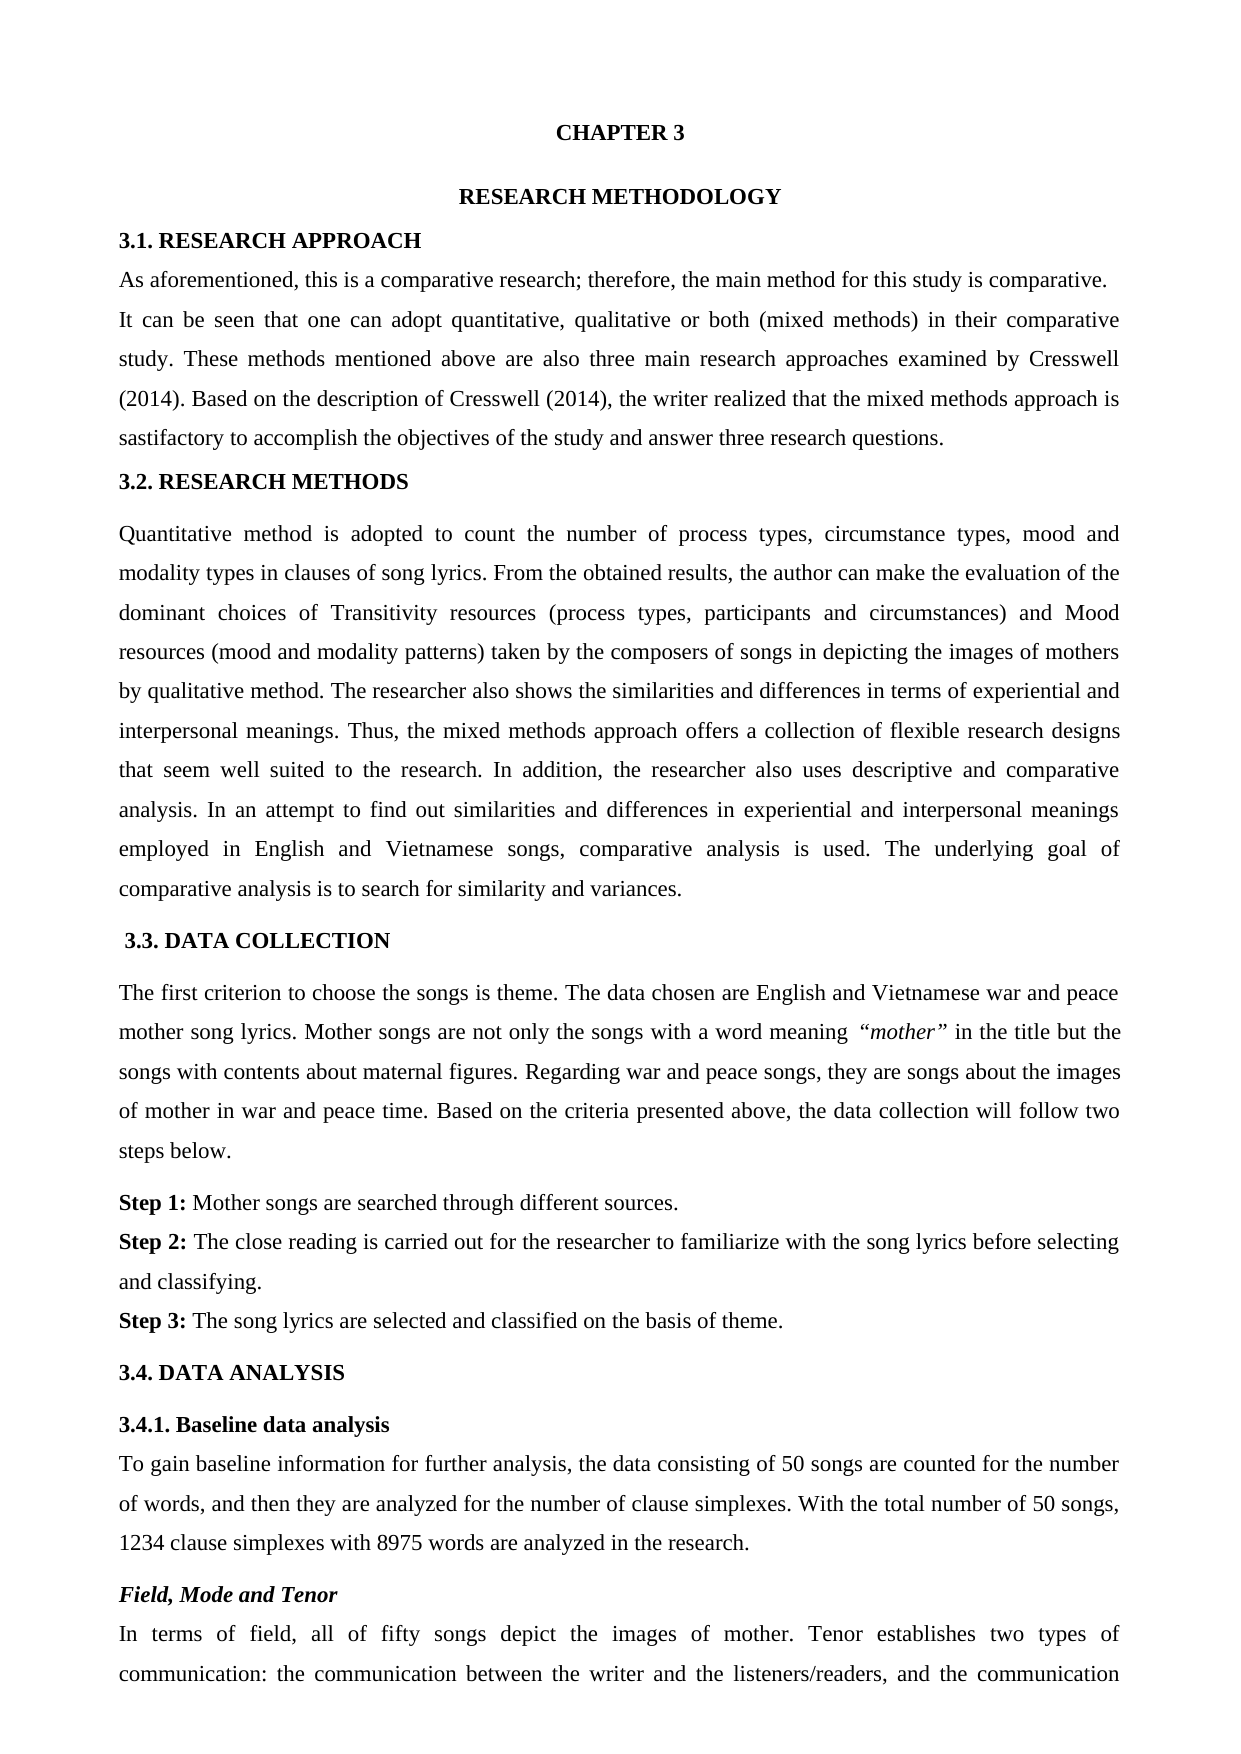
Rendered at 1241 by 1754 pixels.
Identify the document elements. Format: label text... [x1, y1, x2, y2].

text As aforementioned, this is a comparative research; therefore, the main method for this study is comparative. [118, 266, 1122, 292]
subtitle RESEARCH METHODOLOGY [118, 183, 1122, 209]
text To gain baseline information for further analysis, the data consisting of 50 songs are counted for the number of words, and then they are analyzed for the number of clause simplexes. With the total number of 50 songs, 1234 clause simplexes with 8975 words are analyzed in the research. [118, 1450, 1122, 1555]
subtitle 3.2. RESEARCH METHODS [118, 468, 1122, 494]
text The first criterion to choose the songs is theme. The data chosen are English and Vietnamese war and peace mother song lyrics. Mother songs are not only the songs with a word meaning “mother” in the title but the songs with contents about maternal figures. Regarding war and peace songs, they are songs about the images of mother in war and peace time. Based on the criteria presented above, the data collection will follow two steps below. [118, 979, 1122, 1163]
list Step 2: The close reading is carried out for the researcher to familiarize with the song lyrics before selecting and classifying. [118, 1228, 1122, 1294]
list Step 3: The song lyrics are selected and classified on the basis of theme. [118, 1307, 1122, 1334]
list Step 1: Mother songs are searched through different sources. [118, 1189, 1122, 1215]
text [118, 1621, 1122, 1686]
subtitle CHAPTER 3 [118, 118, 1122, 145]
text Field, Mode and Tenor [118, 1581, 1122, 1607]
subtitle 3.4.1. Baseline data analysis [118, 1411, 1122, 1438]
subtitle 3.4. DATA ANALYSIS [118, 1359, 1122, 1386]
text Quantitative method is adopted to count the number of process types, circumstance types, mood and modality types in clauses of song lyrics. From the obtained results, the author can make the evaluation of the dominant choices of Transitivity resources (process types, participants and circumstances) and Mood resources (mood and modality patterns) taken by the composers of songs in depicting the images of mothers by qualitative method. The researcher also shows the similarities and differences in terms of experiential and interpersonal meanings. Thus, the mixed methods approach offers a collection of flexible research designs that seem well suited to the research. In addition, the researcher also uses descriptive and comparative analysis. In an attempt to find out similarities and differences in experiential and interpersonal meanings employed in English and Vietnamese songs, comparative analysis is used. The underlying goal of comparative analysis is to search for similarity and variances. [118, 683, 1122, 901]
subtitle 3.3. DATA COLLECTION [118, 927, 1122, 953]
text Quantitative method is adopted to count the number of process types, circumstance types, mood and modality types in clauses of song lyrics. From the obtained results, the author can make the evaluation of the dominant choices of Transitivity resources (process types, participants and circumstances) and Mood resources (mood and modality patterns) taken by the composers of songs in depicting the images of mothers by qualitative method. The researcher also shows the similarities and differences in terms of experiential and interpersonal meanings. Thus, the mixed methods approach offers a collection of flexible research designs that seem well suited to the research. In addition, the researcher also uses descriptive and comparative analysis. In an attempt to find out similarities and differences in experiential and interpersonal meanings employed in English and Vietnamese songs, comparative analysis is used. The underlying goal of comparative analysis is to search for similarity and variances. [118, 580, 1122, 648]
text It can be seen that one can adopt quantitative, qualitative or both (mixed methods) in their comparative study. These methods mentioned above are also three main research approaches examined by Cresswell (2014). Based on the description of Cresswell (2014), the writer realized that the mixed methods approach is sastifactory to accomplish the objectives of the study and answer three research questions. [118, 306, 1122, 450]
subtitle 3.1. RESEARCH APPROACH [118, 227, 1122, 253]
